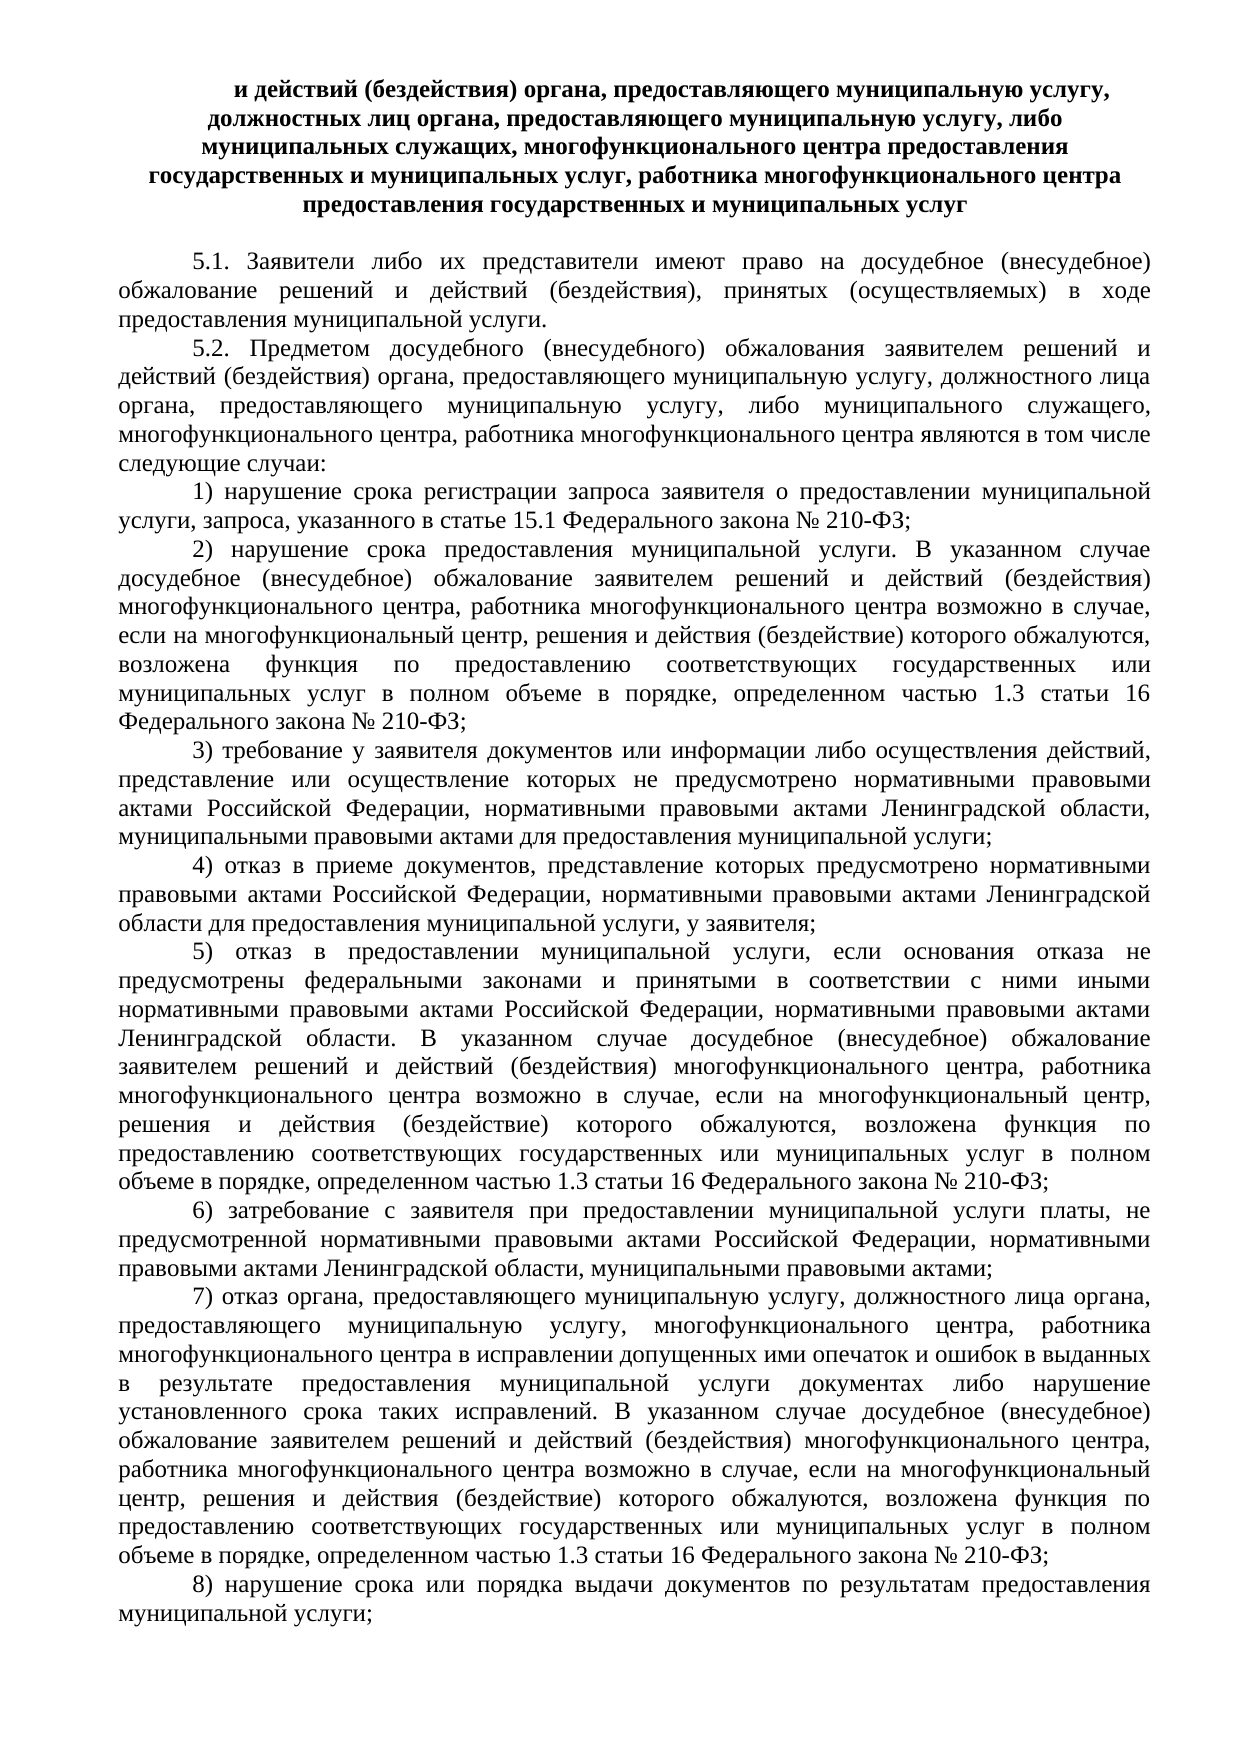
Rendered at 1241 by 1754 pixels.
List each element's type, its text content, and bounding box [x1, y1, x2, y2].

text 7) отказ органа, предоставляющего муниципальную услугу, должностного лица органа, предоставляющего муниципальную услугу, многофункционального центра, работника многофункционального центра в исправлении допущенных ими опечаток и ошибок в выданных в результате предоставления муниципальной услуги документах либо нарушение установленного срока таких исправлений. В указанном случае досудебное (внесудебное) обжалование заявителем решений и действий (бездействия) многофункционального центра, работника многофункционального центра возможно в случае, если на многофункциональный центр, решения и действия (бездействие) которого обжалуются, возложена функция по предоставлению соответствующих государственных или муниципальных услуг в полном объеме в порядке, определенном частью 1.3 статьи 16 Федерального закона № 210-ФЗ; [118, 1281, 1152, 1569]
text 4) отказ в приеме документов, представление которых предусмотрено нормативными правовыми актами Российской Федерации, нормативными правовыми актами Ленинградской области для предоставления муниципальной услуги, у заявителя; [118, 850, 1152, 936]
text 5.2. Предметом досудебного (внесудебного) обжалования заявителем решений и действий (бездействия) органа, предоставляющего муниципальную услугу, должностного лица органа, предоставляющего муниципальную услугу, либо муниципального служащего, многофункционального центра, работника многофункционального центра являются в том числе следующие случаи: [118, 333, 1152, 476]
text 6) затребование с заявителя при предоставлении муниципальной услуги платы, не предусмотренной нормативными правовыми актами Российской Федерации, нормативными правовыми актами Ленинградской области, муниципальными правовыми актами; [118, 1195, 1152, 1281]
text 1) нарушение срока регистрации запроса заявителя о предоставлении муниципальной услуги, запроса, указанного в статье 15.1 Федерального закона № 210-ФЗ; [118, 476, 1152, 534]
text 5.1. Заявители либо их представители имеют право на досудебное (внесудебное) обжалование решений и действий (бездействия), принятых (осуществляемых) в ходе предоставления муниципальной услуги. [118, 246, 1152, 333]
text 8) нарушение срока или порядка выдачи документов по результатам предоставления муниципальной услуги; [118, 1569, 1152, 1626]
text 2) нарушение срока предоставления муниципальной услуги. В указанном случае досудебное (внесудебное) обжалование заявителем решений и действий (бездействия) многофункционального центра, работника многофункционального центра возможно в случае, если на многофункциональный центр, решения и действия (бездействие) которого обжалуются, возложена функция по предоставлению соответствующих государственных или муниципальных услуг в полном объеме в порядке, определенном частью 1.3 статьи 16 Федерального закона № 210-ФЗ; [118, 534, 1152, 735]
text 5) отказ в предоставлении муниципальной услуги, если основания отказа не предусмотрены федеральными законами и принятыми в соответствии с ними иными нормативными правовыми актами Российской Федерации, нормативными правовыми актами Ленинградской области. В указанном случае досудебное (внесудебное) обжалование заявителем решений и действий (бездействия) многофункционального центра, работника многофункционального центра возможно в случае, если на многофункциональный центр, решения и действия (бездействие) которого обжалуются, возложена функция по предоставлению соответствующих государственных или муниципальных услуг в полном объеме в порядке, определенном частью 1.3 статьи 16 Федерального закона № 210-ФЗ; [118, 936, 1152, 1195]
text и действий (бездействия) органа, предоставляющего муниципальную услугу, должностных лиц органа, предоставляющего муниципальную услугу, либо муниципальных служащих, многофункционального центра предоставления государственных и муниципальных услуг, работника многофункционального центра предоставления государственных и муниципальных услуг [118, 74, 1152, 218]
text 3) требование у заявителя документов или информации либо осуществления действий, представление или осуществление которых не предусмотрено нормативными правовыми актами Российской Федерации, нормативными правовыми актами Ленинградской области, муниципальными правовыми актами для предоставления муниципальной услуги; [118, 735, 1152, 850]
